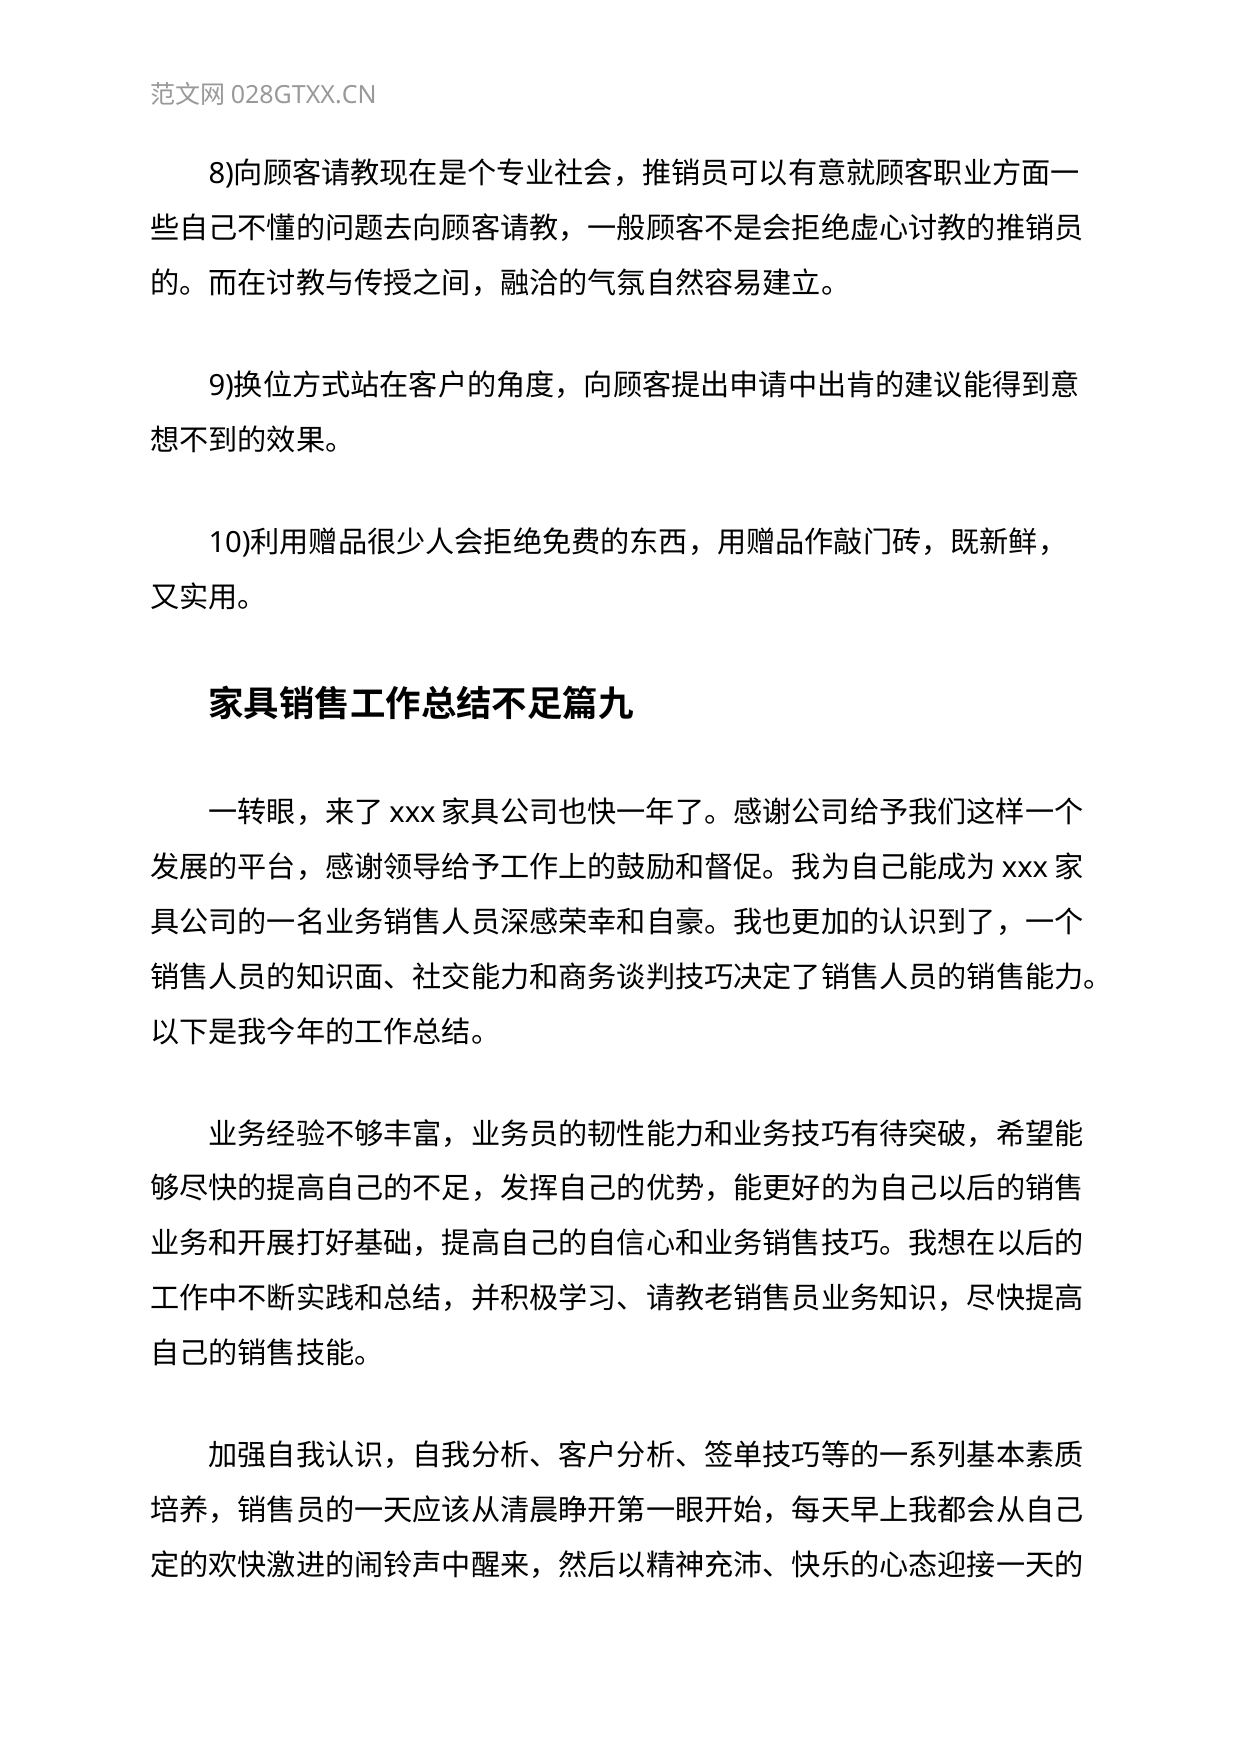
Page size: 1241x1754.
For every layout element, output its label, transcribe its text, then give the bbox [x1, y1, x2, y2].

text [150, 1432, 1090, 1584]
text 一转眼，来了xxx家具公司也快一年了。感谢公司给予我们这样一个发展的平台，感谢领导给予工作上的鼓励和督促。我为自己能成为xxx家具公司的一名业务销售人员深感荣幸和自豪。我也更加的认识到了，一个销售人员的知识面、社交能力和商务谈判技巧决定了销售人员的销售能力。以下是我今年的工作总结。 [150, 789, 1090, 1051]
text 家具销售工作总结不足篇九 [150, 675, 1090, 726]
text 业务经验不够丰富，业务员的韧性能力和业务技巧有待突破，希望能够尽快的提高自己的不足，发挥自己的优势，能更好的为自己以后的销售业务和开展打好基础，提高自己的自信心和业务销售技巧。我想在以后的工作中不断实践和总结，并积极学习、请教老销售员业务知识，尽快提高自己的销售技能。 [150, 1110, 1090, 1372]
text 9)换位方式站在客户的角度，向顾客提出申请中出肯的建议能得到意想不到的效果。 [150, 362, 1090, 459]
text 10)利用赠品很少人会拒绝免费的东西，用赠品作敲门砖，既新鲜，又实用。 [150, 518, 1090, 616]
text 8)向顾客请教现在是个专业社会，推销员可以有意就顾客职业方面一些自己不懂的问题去向顾客请教，一般顾客不是会拒绝虚心讨教的推销员的。而在讨教与传授之间，融洽的气氛自然容易建立。 [150, 150, 1090, 302]
